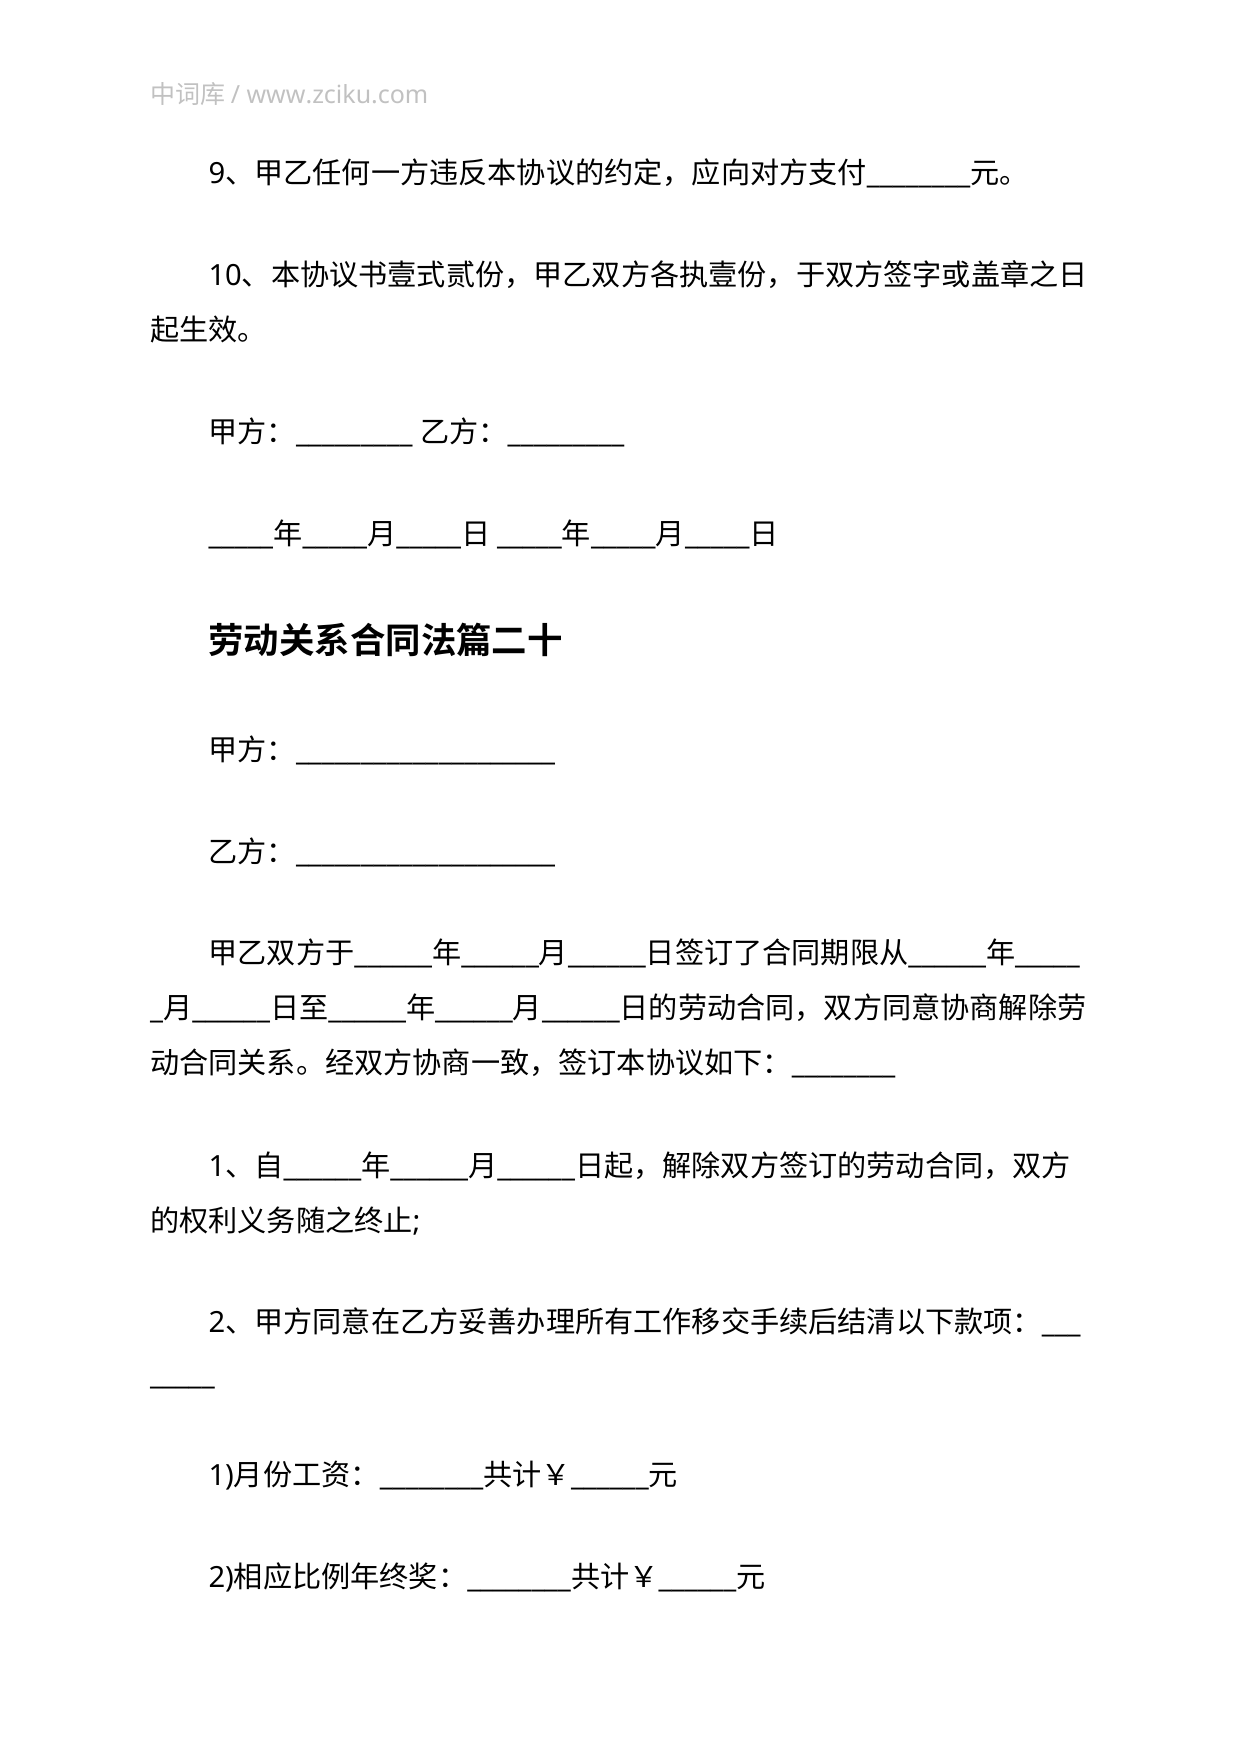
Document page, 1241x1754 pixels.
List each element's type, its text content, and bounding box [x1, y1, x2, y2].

text 10、本协议书壹式贰份，甲乙双方各执壹份，于双方签字或盖章之日起生效。 [150, 252, 1090, 349]
text 劳动关系合同法篇二十 [150, 613, 1090, 664]
text 2、甲方同意在乙方妥善办理所有工作移交手续后结清以下款项：________ [150, 1299, 1090, 1393]
text 乙方：____________________ [150, 828, 1090, 871]
text 1、自______年______月______日起，解除双方签订的劳动合同，双方的权利义务随之终止; [150, 1142, 1090, 1239]
text 2)相应比例年终奖：________共计￥______元 [150, 1554, 1090, 1596]
text _____年_____月_____日 _____年_____月_____日 [150, 511, 1090, 553]
text 甲方：____________________ [150, 726, 1090, 768]
text 甲方：_________ 乙方：_________ [150, 409, 1090, 451]
text 1)月份工资：________共计￥______元 [150, 1452, 1090, 1494]
text 9、甲乙任何一方违反本协议的约定，应向对方支付________元。 [150, 150, 1090, 192]
text 甲乙双方于______年______月______日签订了合同期限从______年______月______日至______年______月______日的劳动合同，双方同意协商解除劳动合同关系。经双方协商一致，签订本协议如下：________ [150, 930, 1090, 1082]
